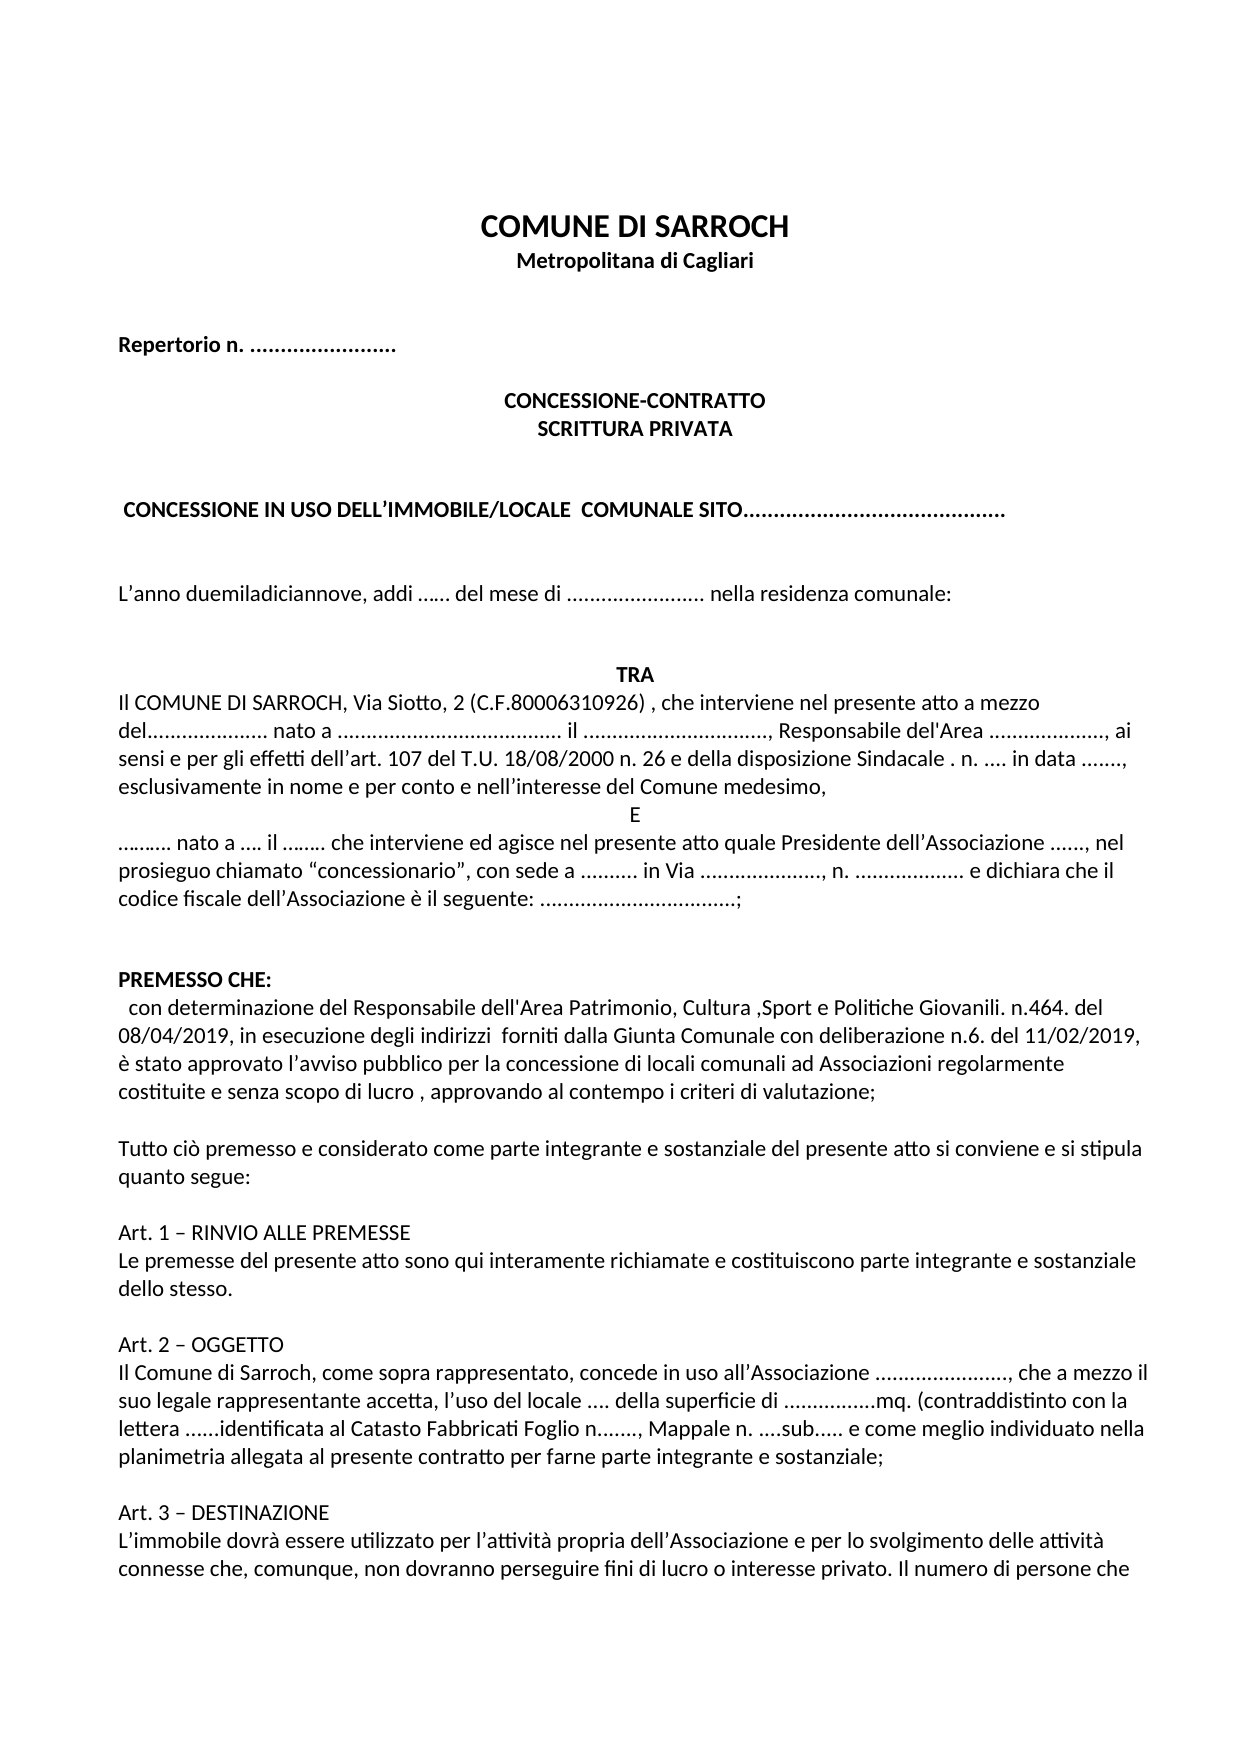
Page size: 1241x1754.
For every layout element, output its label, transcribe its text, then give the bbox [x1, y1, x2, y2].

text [118, 1526, 1152, 1582]
text Repertorio n. ........................ [118, 330, 1152, 358]
text Art. 2 – OGGETTO [118, 1330, 1152, 1358]
text L’anno duemiladiciannove, addi …… del mese di ........................ nella residenza comunale: [118, 579, 1152, 607]
text Il Comune di Sarroch, come sopra rappresentato, concede in uso all’Associazione ......................., che a mezzo il suo legale rappresentante accetta, l’uso del locale .... della superficie di ................mq. (contraddistinto con la lettera ......identificata al Catasto Fabbricati Foglio n......., Mappale n. ....sub..... e come meglio individuato nella planimetria allegata al presente contratto per farne parte integrante e sostanziale; [118, 1358, 1152, 1470]
text Il COMUNE DI SARROCH, Via Siotto, 2 (C.F.80006310926) , che interviene nel presente atto a mezzo del..................... nato a ....................................... il ................................, Responsabile del'Area ...................., ai sensi e per gli effetti dell’art. 107 del T.U. 18/08/2000 n. 26 e della disposizione Sindacale . n. .... in data ......., esclusivamente in nome e per conto e nell’interesse del Comune medesimo, [118, 688, 1152, 800]
text TRA [118, 660, 1152, 688]
text Art. 3 – DESTINAZIONE [118, 1498, 1152, 1526]
text Le premesse del presente atto sono qui interamente richiamate e costituiscono parte integrante e sostanziale dello stesso. [118, 1246, 1152, 1302]
text Art. 1 – RINVIO ALLE PREMESSE [118, 1218, 1152, 1246]
text Metropolitana di Cagliari [118, 246, 1152, 274]
text con determinazione del Responsabile dell'Area Patrimonio, Cultura ,Sport e Politiche Giovanili. n.464. del 08/04/2019, in esecuzione degli indirizzi forniti dalla Giunta Comunale con deliberazione n.6. del 11/02/2019, è stato approvato l’avviso pubblico per la concessione di locali comunali ad Associazioni regolarmente costituite e senza scopo di lucro , approvando al contempo i criteri di valutazione; [118, 993, 1152, 1105]
text ………. nato a …. il …….. che interviene ed agisce nel presente atto quale Presidente dell’Associazione ......, nel prosieguo chiamato “concessionario”, con sede a .......... in Via ....................., n. ................... e dichiara che il codice fiscale dell’Associazione è il seguente: ..................................; [118, 828, 1152, 912]
text E [118, 800, 1152, 828]
text CONCESSIONE-CONTRATTO [118, 386, 1152, 414]
text COMUNE DI SARROCH [118, 205, 1152, 246]
text SCRITTURA PRIVATA [118, 414, 1152, 442]
text Tutto ciò premesso e considerato come parte integrante e sostanziale del presente atto si conviene e si stipula quanto segue: [118, 1134, 1152, 1190]
text PREMESSO CHE: [118, 965, 1152, 993]
text CONCESSIONE IN USO DELL’IMMOBILE/LOCALE COMUNALE SITO........................................... [118, 495, 1152, 523]
